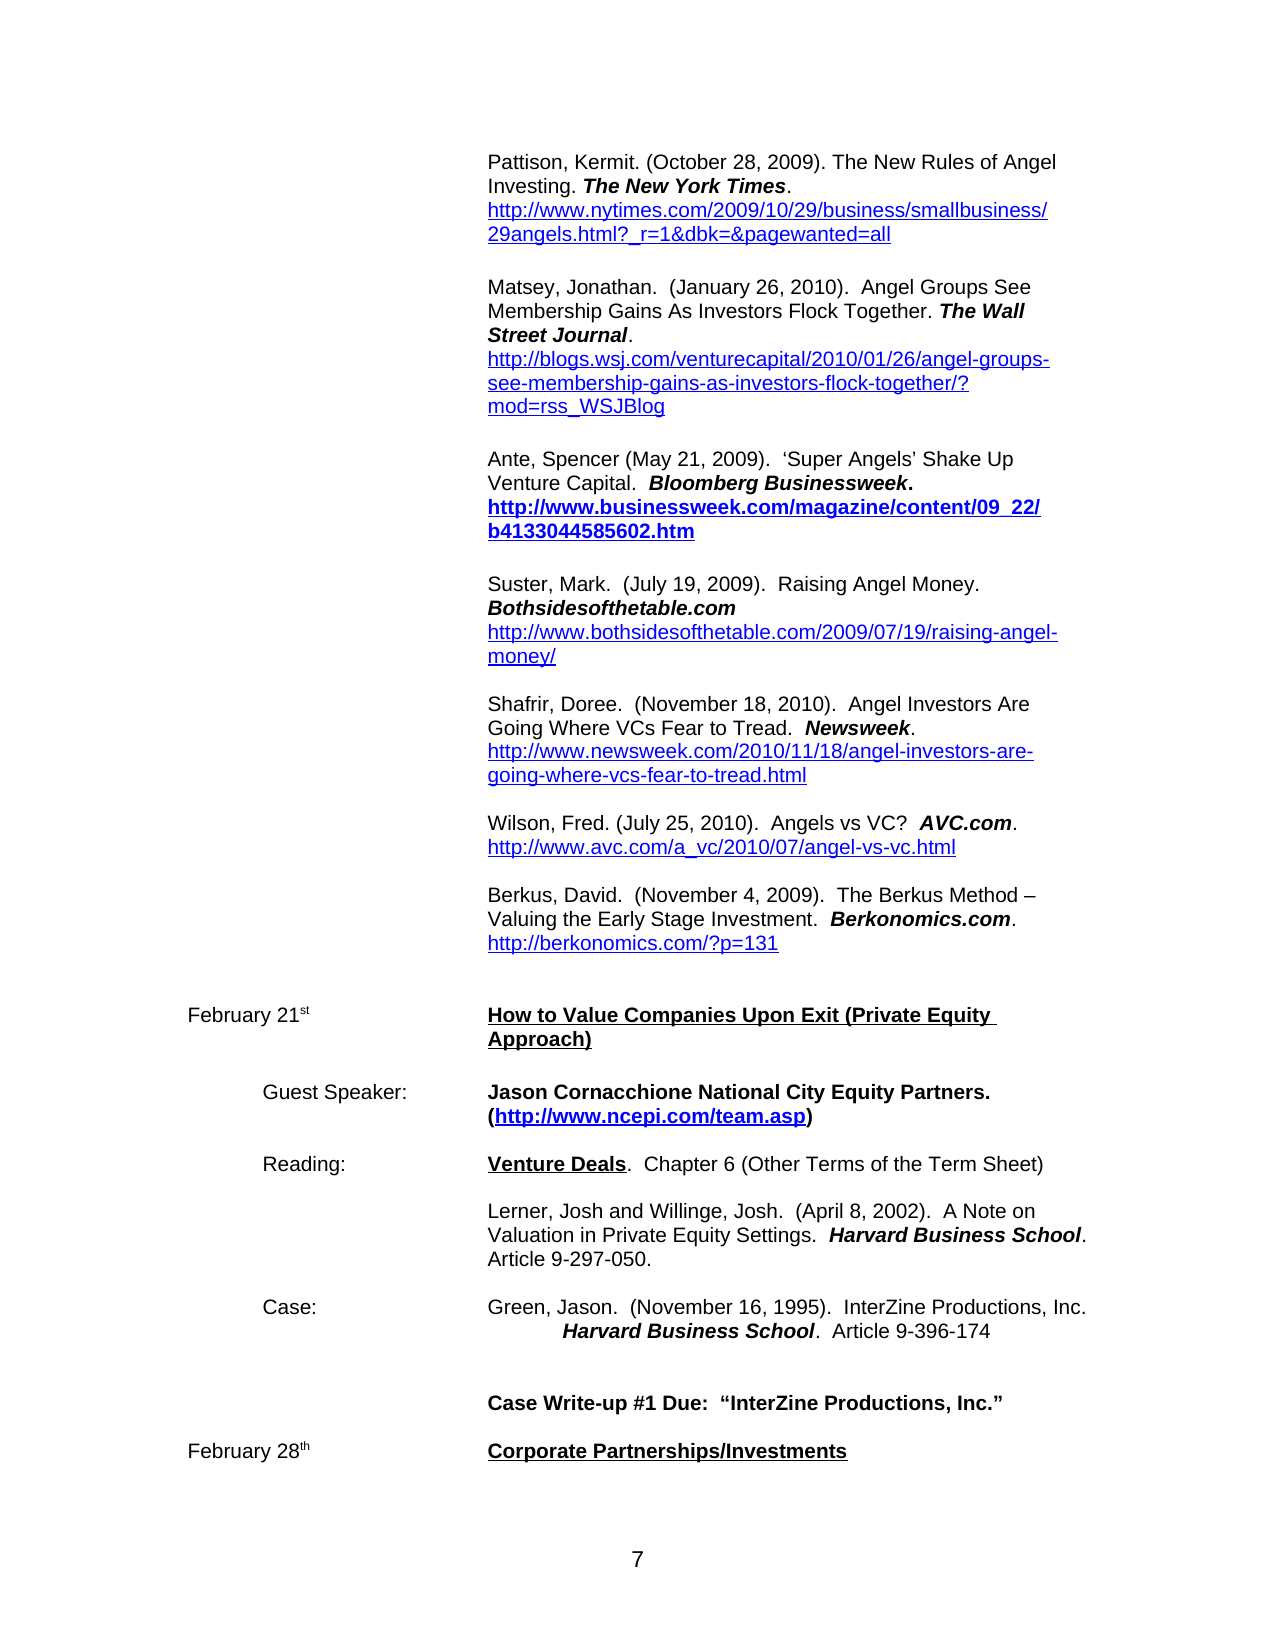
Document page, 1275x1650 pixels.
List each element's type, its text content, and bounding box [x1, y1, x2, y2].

text http://blogs.wsj.com/venturecapital/2010/01/26/angel-groups-see-membership-gains-as-investors-flock-together/?mod=rss_WSJBlog [487, 346, 1087, 418]
text Pattison, Kermit. (October 28, 2009). The New Rules of Angel Investing. The New York Times. [487, 150, 1087, 198]
text Lerner, Josh and Willinge, Josh. (April 8, 2002). A Note on Valuation in Private Equity Settings. Harvard Business School. Article 9-297-050. [487, 1199, 1087, 1271]
text Berkus, David. (November 4, 2009). The Berkus Method – Valuing the Early Stage Investment. Berkonomics.com. http://berkonomics.com/?p=131 [487, 883, 1087, 955]
text Wilson, Fred. (July 25, 2010). Angels vs VC? AVC.com. [487, 811, 1087, 835]
text Case: Green, Jason. (November 16, 1995). InterZine Productions, Inc. Harvard Business School. Article 9-396-174 [187, 1295, 1087, 1367]
text http://www.businessweek.com/magazine/content/09_22/b4133044585602.htm [487, 495, 1087, 543]
text Suster, Mark. (July 19, 2009). Raising Angel Money. Bothsidesofthetable.com http://www.bothsidesofthetable.com/2009/07/19/raising-angel-money/ [487, 572, 1087, 667]
text Case Write-up #1 Due: “InterZine Productions, Inc.” [487, 1391, 1087, 1415]
text Shafrir, Doree. (November 18, 2010). Angel Investors Are Going Where VCs Fear to Tread. Newsweek. http://www.newsweek.com/2010/11/18/angel-investors-are-going-where-vcs-fear-to-tread.html [487, 691, 1087, 787]
text February 21st How to Value Companies Upon Exit (Private Equity Approach) [187, 1003, 1087, 1051]
text Guest Speaker: Jason Cornacchione National City Equity Partners. (http://www.ncepi.com/team.asp) [262, 1079, 1087, 1127]
text February 28th Corporate Partnerships/Investments [187, 1439, 1087, 1463]
text http://www.nytimes.com/2009/10/29/business/smallbusiness/29angels.html?_r=1&dbk=&pagewanted=all [487, 198, 1087, 246]
text http://www.avc.com/a_vc/2010/07/angel-vs-vc.html [487, 835, 1087, 859]
text Reading: Venture Deals. Chapter 6 (Other Terms of the Term Sheet) [262, 1151, 1087, 1175]
text Ante, Spencer (May 21, 2009). ‘Super Angels’ Shake Up Venture Capital. Bloomberg Businessweek. [487, 447, 1087, 495]
text Matsey, Jonathan. (January 26, 2010). Angel Groups See Membership Gains As Investors Flock Together. The Wall Street Journal. [487, 274, 1087, 346]
